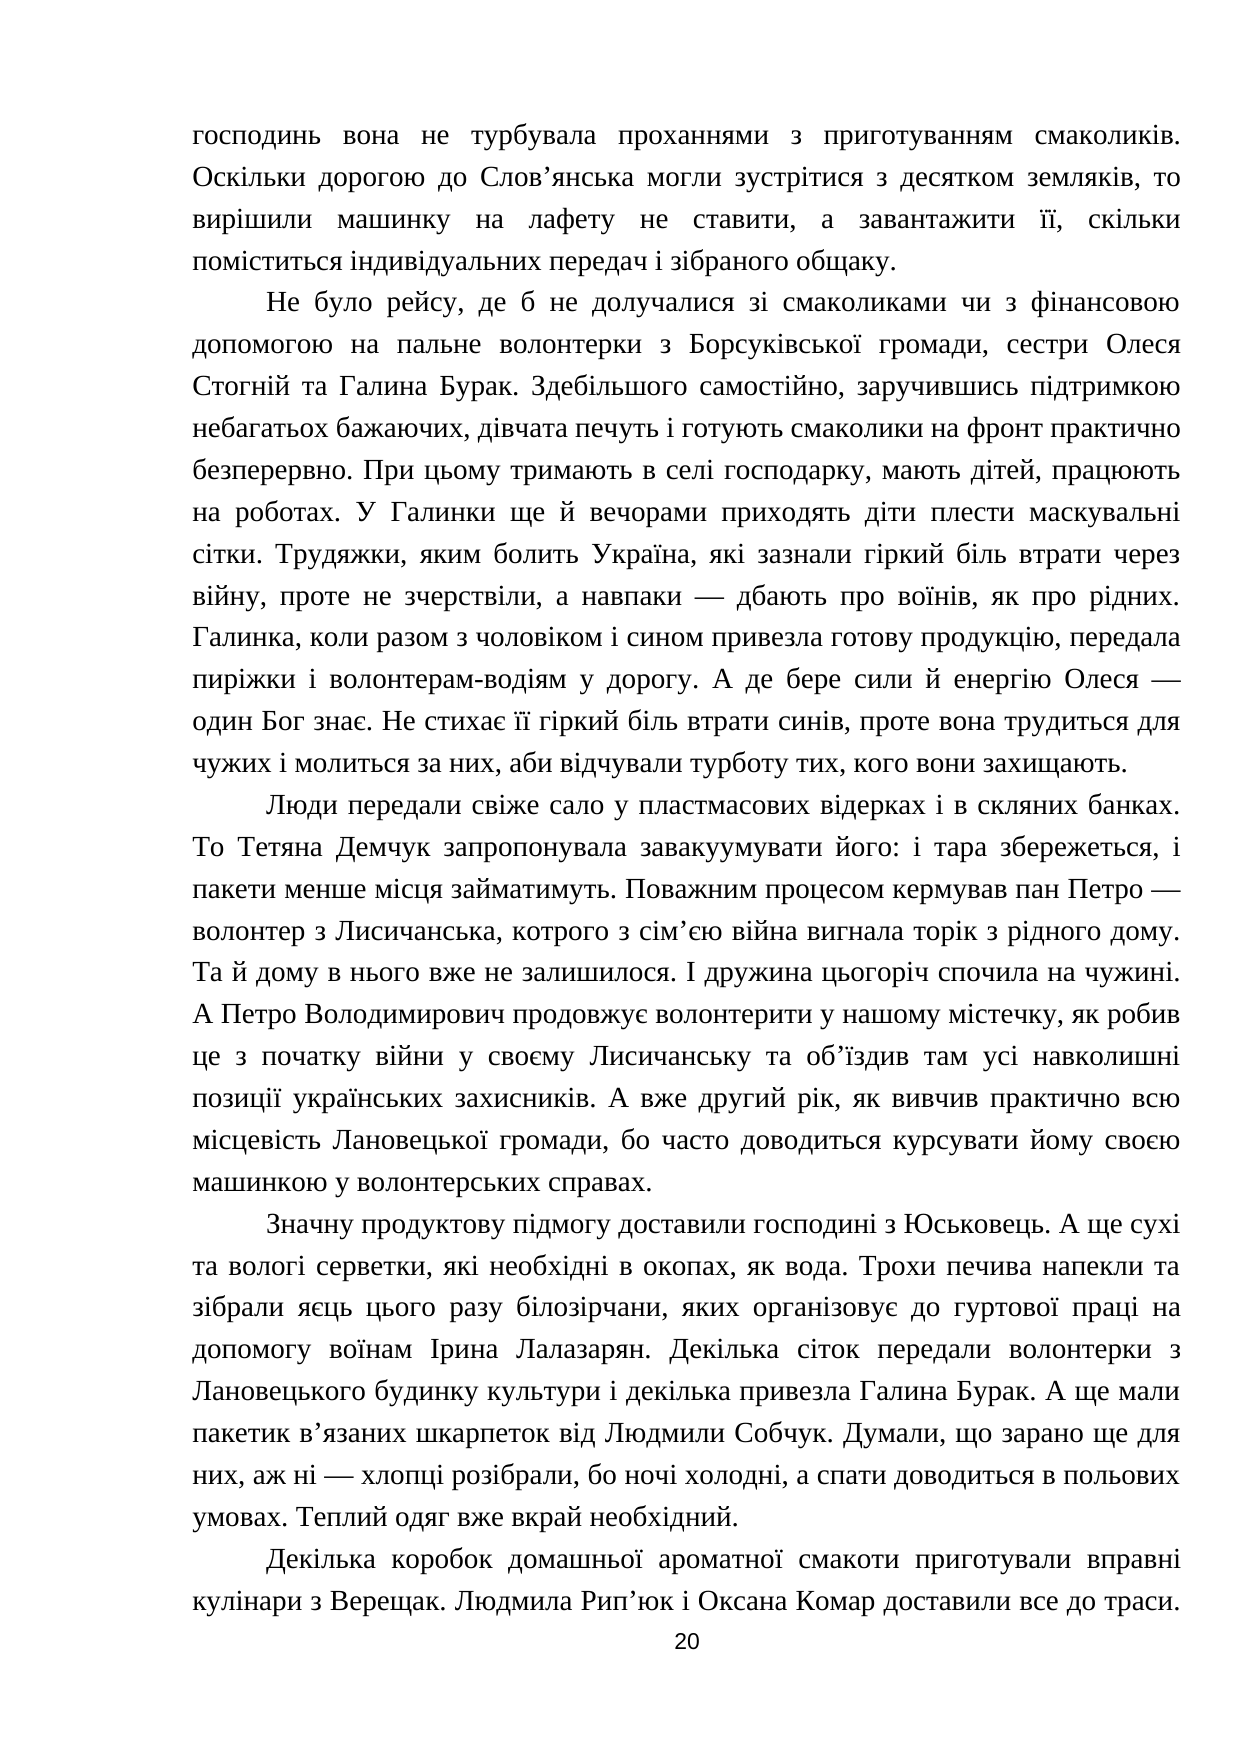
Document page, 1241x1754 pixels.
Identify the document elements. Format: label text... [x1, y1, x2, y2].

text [192, 1541, 1182, 1616]
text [192, 117, 1182, 276]
text Люди передали свіже сало у пластмасових відерках і в скляних банках. То Тетяна Демчук запропонувала завакуумувати його: і тара збережеться, і пакети менше місця займатимуть. Поважним процесом кермував пан Петро — волонтер з Лисичанська, котрого з сім’єю війна вигнала торік з рідного дому. Та й дому в нього вже не залишилося. І дружина цьогоріч спочила на чужині. А Петро Володимирович продовжує волонтерити у нашому містечку, як робив це з початку війни у своєму Лисичанську та об’їздив там усі навколишні позиції українських захисників. А вже другий рік, як вивчив практично всю місцевість Лановецької громади, бо часто доводиться курсувати йому своєю машинкою у волонтерських справах. [192, 787, 1182, 1197]
text Не було рейсу, де б не долучалися зі смаколиками чи з фінансовою допомогою на пальне волонтерки з Борсуківської громади, сестри Олеся Стогній та Галина Бурак. Здебільшого самостійно, заручившись підтримкою небагатьох бажаючих, дівчата печуть і готують смаколики на фронт практично безперервно. При цьому тримають в селі господарку, мають дітей, працюють на роботах. У Галинки ще й вечорами приходять діти плести маскувальні сітки. Трудяжки, яким болить Україна, які зазнали гіркий біль втрати через війну, проте не зчерствіли, а навпаки — дбають про воїнів, як про рідних. Галинка, коли разом з чоловіком і сином привезла готову продукцію, передала пиріжки і волонтерам-водіям у дорогу. А де бере сили й енергію Олеся — один Бог знає. Не стихає її гіркий біль втрати синів, проте вона трудиться для чужих і молиться за них, аби відчували турботу тих, кого вони захищають. [192, 284, 1182, 779]
text Значну продуктову підмогу доставили господині з Юськовець. А ще сухі та вологі серветки, які необхідні в окопах, як вода. Трохи печива напекли та зібрали яєць цього разу білозірчани, яких організовує до гуртової праці на допомогу воїнам Ірина Лалазарян. Декілька сіток передали волонтерки з Лановецького будинку культури і декілька привезла Галина Бурак. А ще мали пакетик в’язаних шкарпеток від Людмили Собчук. Думали, що зарано ще для них, аж ні — хлопці розібрали, бо ночі холодні, а спати доводиться в польових умовах. Теплий одяг вже вкрай необхідний. [192, 1206, 1182, 1532]
